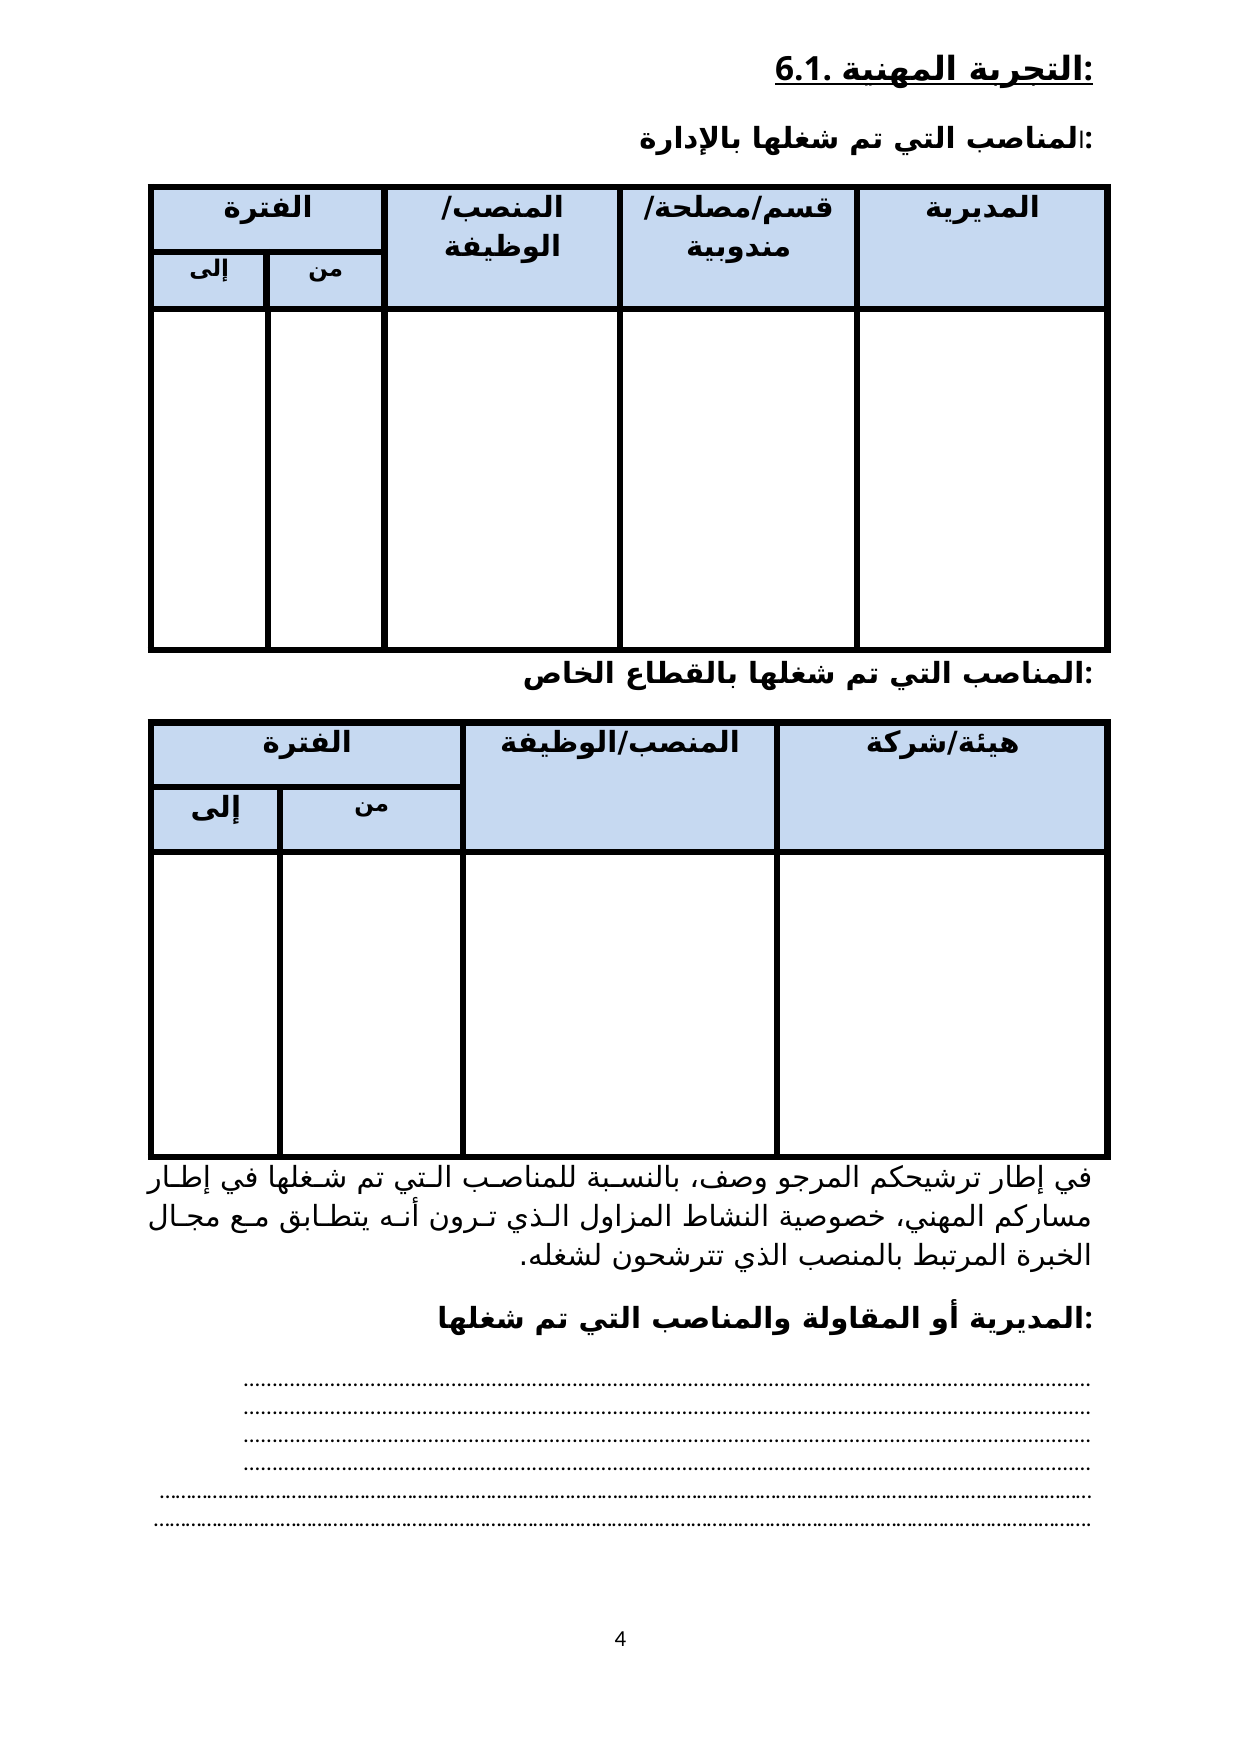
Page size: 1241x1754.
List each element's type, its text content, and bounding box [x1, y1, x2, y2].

table_cell [154, 312, 265, 647]
table_cell [388, 312, 617, 647]
table_cell من [283, 790, 460, 849]
table_header الفترة [154, 190, 381, 249]
table_header هيئة/شركة [780, 726, 1104, 849]
table_cell إلى [154, 790, 277, 849]
table_cell من [270, 255, 381, 306]
table_header قسم/مصلحة/مندوبية [623, 190, 854, 306]
table_header المنصب/الوظيفة [466, 726, 774, 849]
table_cell [154, 855, 277, 1154]
table_cell [466, 855, 774, 1154]
text 6.1. التجربة المهنية: [148, 44, 1093, 90]
text المناصب التي تم شغلها بالإدارة: [148, 117, 1093, 157]
table_cell [271, 312, 381, 647]
text ................................................................................................................................................... [148, 1392, 1093, 1420]
text المناصب التي تم شغلها بالقطاع الخاص: [148, 653, 1093, 692]
text في إطار ترشيحكم المرجو وصف، بالنسبة للمناصب التي تم شغلها في إطار مساركم المهني، خصوصية النشاط المزاول الذي ترون أنه يتطابق مع مجال الخبرة المرتبط بالمنصب الذي تترشحون لشغله. [148, 1160, 1093, 1272]
table_cell [283, 855, 460, 1154]
text المديرية أو المقاولة والمناصب التي تم شغلها: [148, 1298, 1093, 1337]
table_header المديرية [860, 190, 1104, 306]
table_cell [623, 312, 854, 647]
table_header المنصب/الوظيفة [388, 190, 617, 306]
table_cell إلى [154, 255, 263, 306]
text …………………………………………………………………………………………………………………………………………………………………………………………………………………………………………………………………………………………………………………………. [148, 1476, 1093, 1532]
text ................................................................................................................................................... [148, 1364, 1093, 1392]
text ................................................................................................................................................... [148, 1420, 1093, 1448]
table_cell [860, 312, 1104, 647]
table_cell [780, 855, 1104, 1154]
text ................................................................................................................................................... [148, 1448, 1093, 1476]
table_header الفترة [154, 726, 460, 784]
